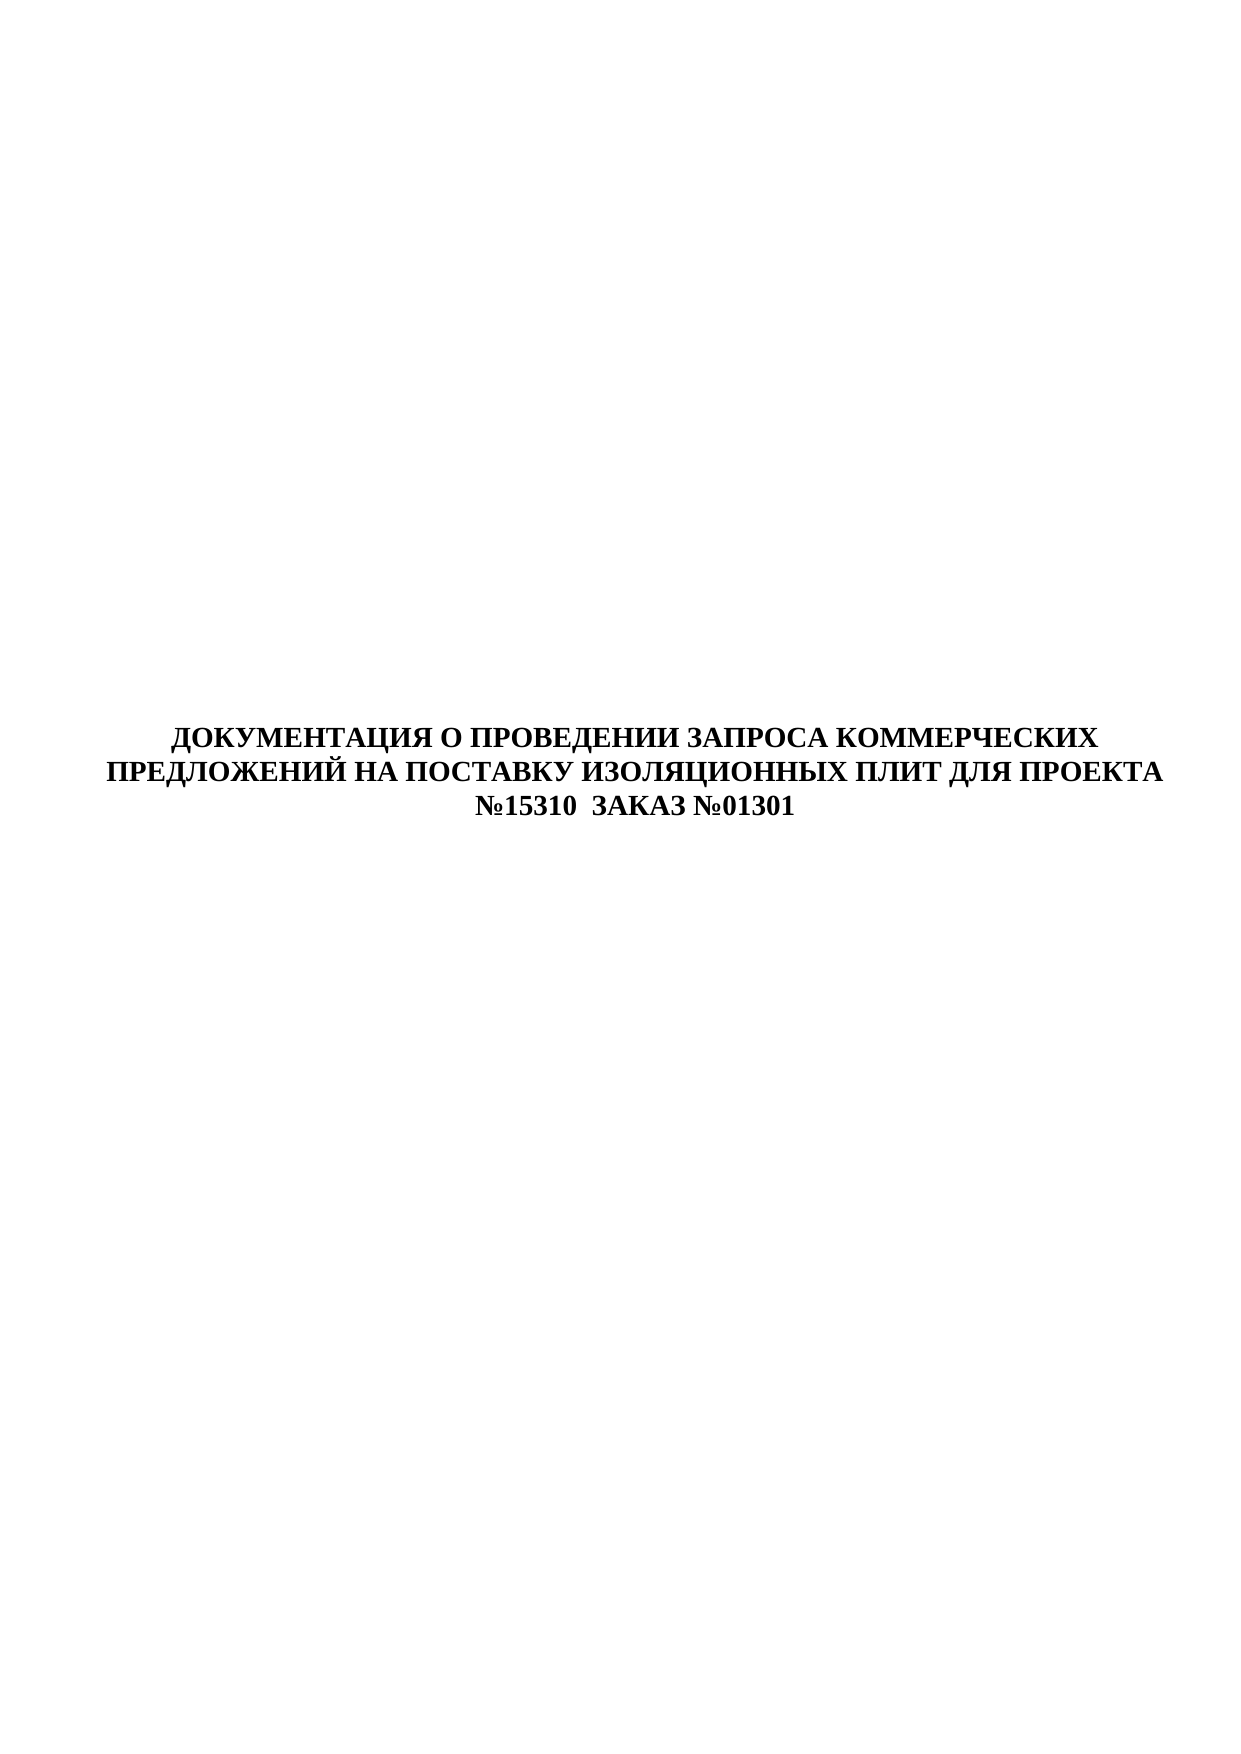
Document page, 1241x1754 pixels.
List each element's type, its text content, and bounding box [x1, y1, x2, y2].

text ДОКУМЕНТАЦИЯ О ПРОВЕДЕНИИ ЗАПРОСА КОММЕРЧЕСКИХ ПРЕДЛОЖЕНИЙ НА ПОСТАВКУ ИЗОЛЯЦИОННЫХ ПЛИТ ДЛЯ ПРОЕКТА №15310 ЗАКАЗ №01301 [89, 721, 1181, 821]
